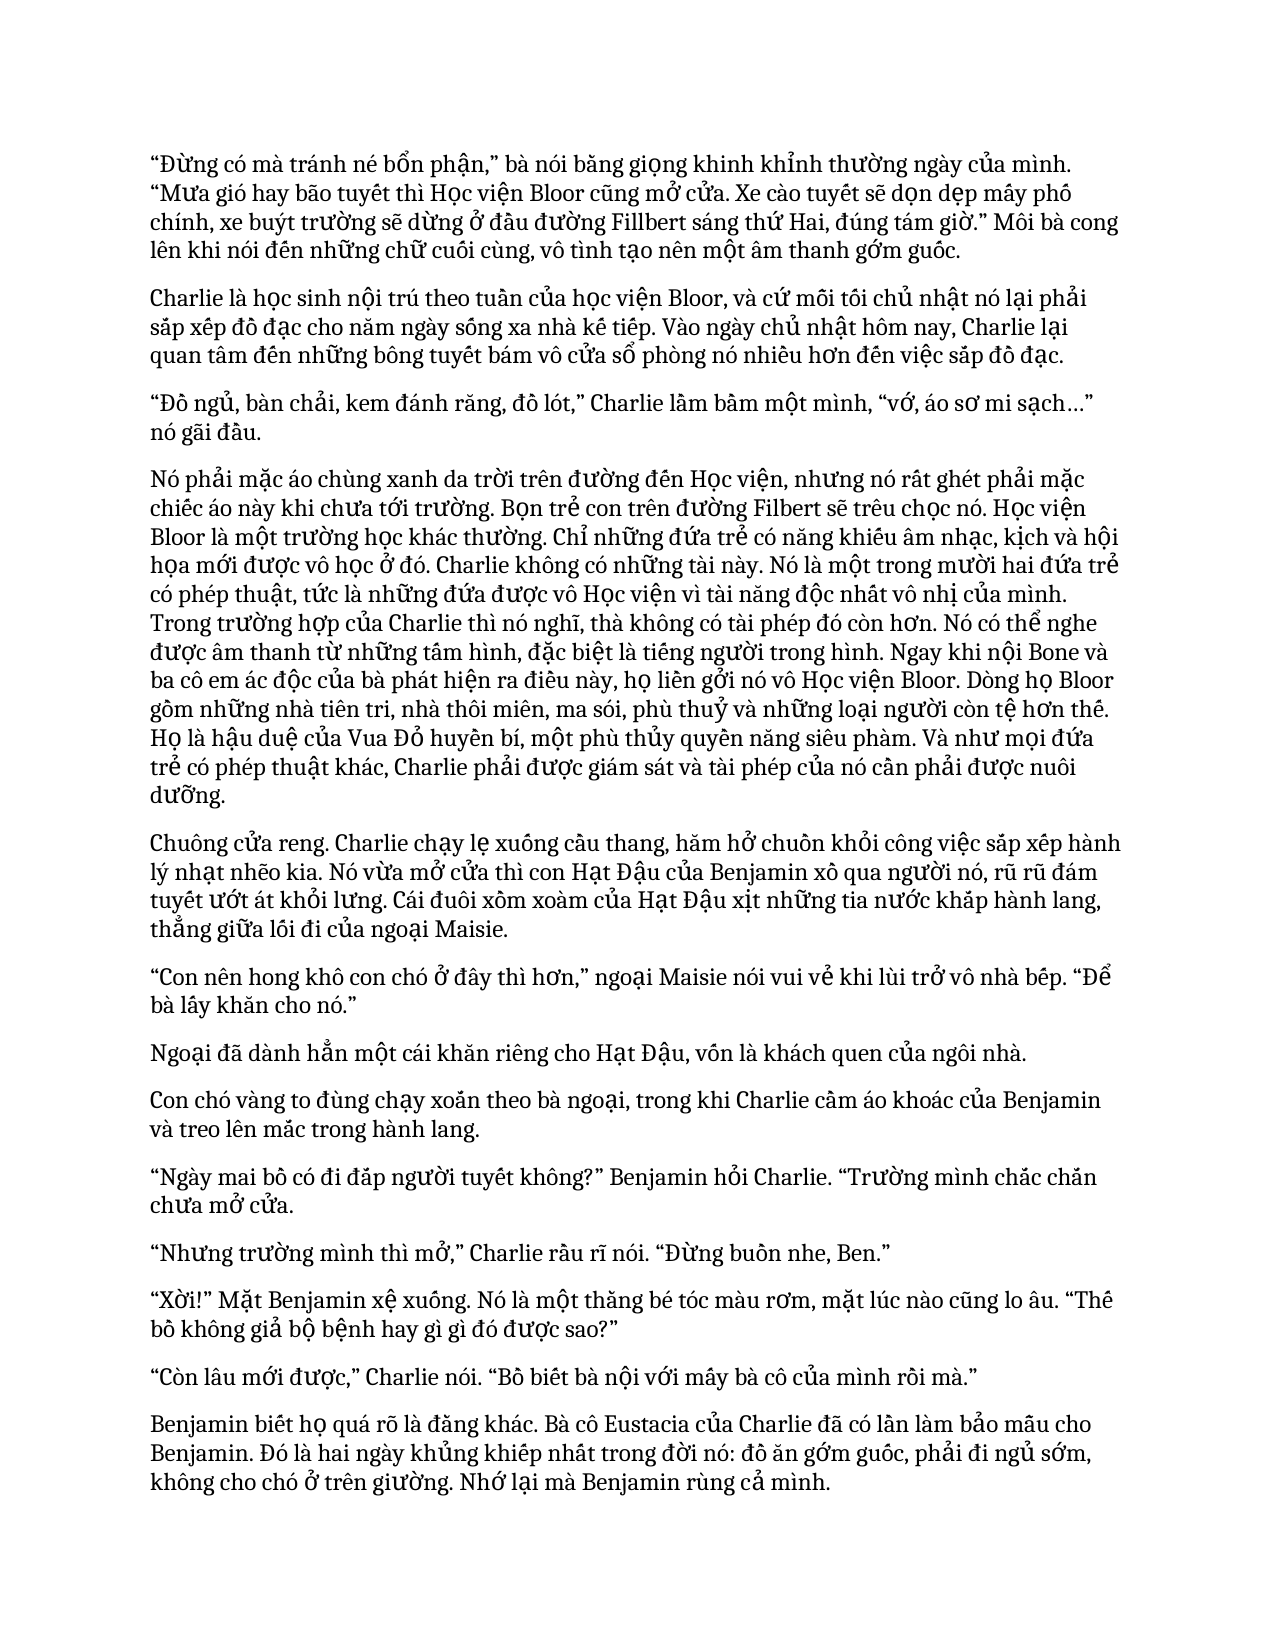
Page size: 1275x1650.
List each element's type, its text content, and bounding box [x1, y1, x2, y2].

text Ngoại đã dành hẳn một cái khăn riêng cho Hạt Đậu, vốn là khách quen của ngôi nhà. [150, 1039, 1125, 1067]
text Charlie là học sinh nội trú theo tuần của học viện Bloor, và cứ mỗi tối chủ nhật nó lại phải sắp xếp đồ đạc cho năm ngày sống xa nhà kế tiếp. Vào ngày chủ nhật hôm nay, Charlie lại quan tâm đến những bông tuyết bám vô cửa sổ phòng nó nhiều hơn đến việc sắp đồ đạc. [150, 284, 1125, 370]
text “Xời!” Mặt Benjamin xệ xuống. Nó là một thằng bé tóc màu rơm, mặt lúc nào cũng lo âu. “Thế bồ không giả bộ bệnh hay gì gì đó được sao?” [150, 1286, 1125, 1344]
text Con chó vàng to đùng chạy xoắn theo bà ngoại, trong khi Charlie cầm áo khoác của Benjamin và treo lên mắc trong hành lang. [150, 1086, 1125, 1144]
text “Nhưng trường mình thì mở,” Charlie rầu rĩ nói. “Đừng buồn nhe, Ben.” [150, 1239, 1125, 1267]
text Nó phải mặc áo chùng xanh da trời trên đường đến Học viện, nhưng nó rất ghét phải mặc chiếc áo này khi chưa tới trường. Bọn trẻ con trên đường Filbert sẽ trêu chọc nó. Học viện Bloor là một trường học khác thường. Chỉ những đứa trẻ có năng khiếu âm nhạc, kịch và hội họa mới được vô học ở đó. Charlie không có những tài này. Nó là một trong mười hai đứa trẻ có phép thuật, tức là những đứa được vô Học viện vì tài năng độc nhất vô nhị của mình. Trong trường hợp của Charlie thì nó nghĩ, thà không có tài phép đó còn hơn. Nó có thể nghe được âm thanh từ những tấm hình, đặc biệt là tiếng người trong hình. Ngay khi nội Bone và ba cô em ác độc của bà phát hiện ra điều này, họ liền gởi nó vô Học viện Bloor. Dòng họ Bloor gồm những nhà tiên tri, nhà thôi miên, ma sói, phù thuỷ và những loại người còn tệ hơn thế. Họ là hậu duệ của Vua Đỏ huyền bí, một phù thủy quyền năng siêu phàm. Và như mọi đứa trẻ có phép thuật khác, Charlie phải được giám sát và tài phép của nó cần phải được nuôi dưỡng. [150, 465, 1125, 810]
text “Con nên hong khô con chó ở đây thì hơn,” ngoại Maisie nói vui vẻ khi lùi trở vô nhà bếp. “Để bà lấy khăn cho nó.” [150, 962, 1125, 1020]
text Chuông cửa reng. Charlie chạy lẹ xuống cầu thang, hăm hở chuồn khỏi công việc sắp xếp hành lý nhạt nhẽo kia. Nó vừa mở cửa thì con Hạt Đậu của Benjamin xồ qua người nó, rũ rũ đám tuyết ướt át khỏi lưng. Cái đuôi xồm xoàm của Hạt Đậu xịt những tia nước khắp hành lang, thẳng giữa lối đi của ngoại Maisie. [150, 829, 1125, 944]
text Benjamin biết họ quá rõ là đằng khác. Bà cô Eustacia của Charlie đã có lần làm bảo mẫu cho Benjamin. Đó là hai ngày khủng khiếp nhất trong đời nó: đồ ăn gớm guốc, phải đi ngủ sớm, không cho chó ở trên giường. Nhớ lại mà Benjamin rùng cả mình. [150, 1410, 1125, 1496]
text “Còn lâu mới được,” Charlie nói. “Bồ biết bà nội với mấy bà cô của mình rồi mà.” [150, 1362, 1125, 1391]
text “Ngày mai bồ có đi đắp người tuyết không?” Benjamin hỏi Charlie. “Trường mình chắc chắn chưa mở cửa. [150, 1162, 1125, 1220]
text “Đừng có mà tránh né bổn phận,” bà nói bằng giọng khinh khỉnh thường ngày của mình. “Mưa gió hay bão tuyết thì Học viện Bloor cũng mở cửa. Xe cào tuyết sẽ dọn dẹp mấy phố chính, xe buýt trường sẽ dừng ở đầu đường Fillbert sáng thứ Hai, đúng tám giờ.” Môi bà cong lên khi nói đến những chữ cuối cùng, vô tình tạo nên một âm thanh gớm guốc. [150, 150, 1125, 265]
text “Đồ ngủ, bàn chải, kem đánh răng, đồ lót,” Charlie lầm bầm một mình, “vớ, áo sơ mi sạch…” nó gãi đầu. [150, 389, 1125, 446]
